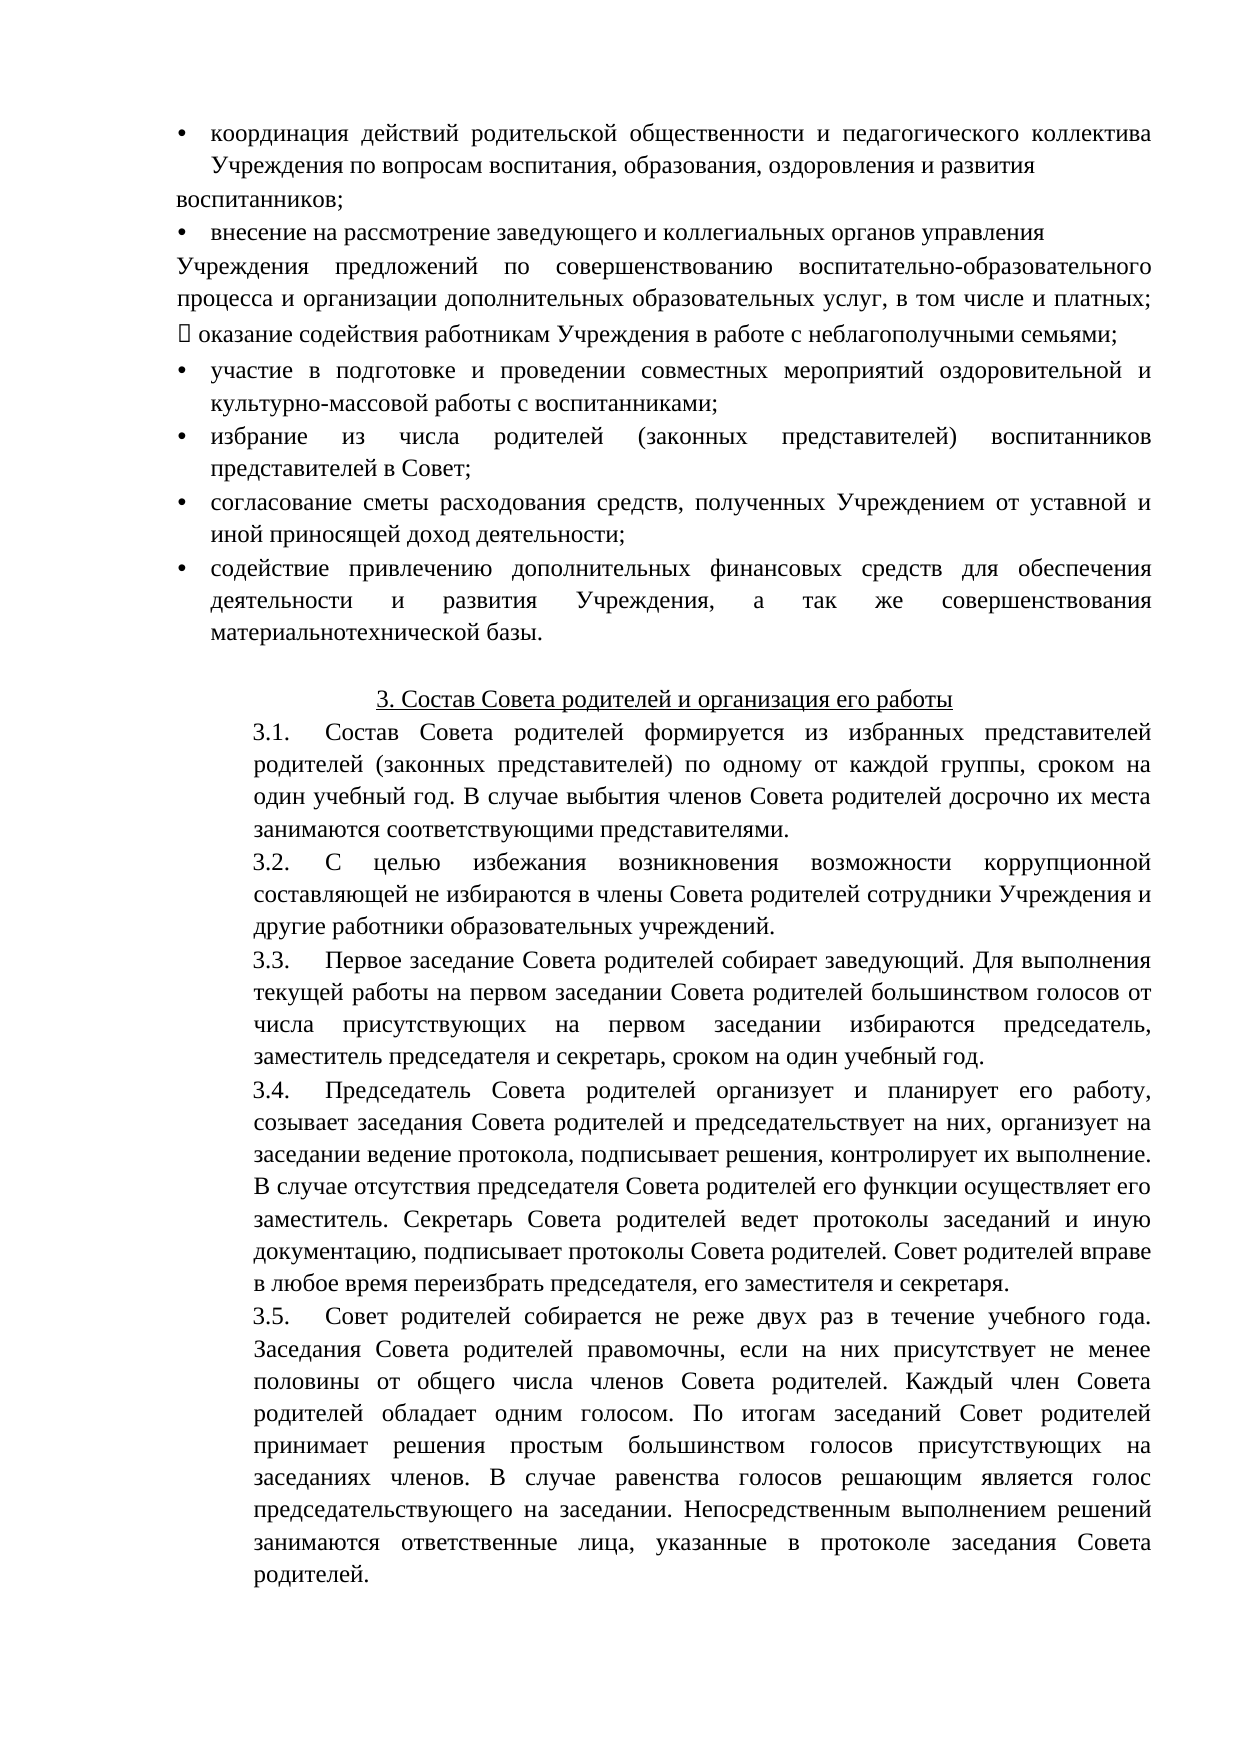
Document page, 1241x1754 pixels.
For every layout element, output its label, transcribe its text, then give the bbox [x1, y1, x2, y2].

list Первое заседание Совета родителей собирает заведующий. Для выполнения текущей работы на первом заседании Совета родителей большинством голосов от числа присутствующих на первом заседании избираются председатель, заместитель председателя и секретарь, сроком на один учебный год. [252, 945, 1152, 1070]
list участие в подготовке и проведении совместных мероприятий оздоровительной и культурно-массовой работы с воспитанниками; [177, 355, 1152, 416]
list избрание из числа родителей (законных представителей) воспитанников представителей в Совет; [177, 421, 1152, 482]
list внесение на рассмотрение заведующего и коллегиальных органов управления [177, 217, 1152, 246]
list Состав Совета родителей формируется из избранных представителей родителей (законных представителей) по одному от каждой группы, сроком на один учебный год. В случае выбытия членов Совета родителей досрочно их места занимаются соответствующими представителями. [252, 717, 1152, 842]
list содействие привлечению дополнительных финансовых средств для обеспечения деятельности и развития Учреждения, а так же совершенствования материальнотехнической базы. [177, 552, 1152, 646]
list Председатель Совета родителей организует и планирует его работу, созывает заседания Совета родителей и председательствует на них, организует на заседании ведение протокола, подписывает решения, контролирует их выполнение. В случае отсутствия председателя Совета родителей его функции осуществляет его заместитель. Секретарь Совета родителей ведет протоколы заседаний и иную документацию, подписывает протоколы Совета родителей. Совет родителей вправе в любое время переизбрать председателя, его заместителя и секретаря. [252, 1075, 1152, 1297]
list координация действий родительской общественности и педагогического коллектива Учреждения по вопросам воспитания, образования, оздоровления и развития [177, 118, 1152, 179]
list С целью избежания возникновения возможности коррупционной составляющей не избираются в члены Совета родителей сотрудники Учреждения и другие работники образовательных учреждений. [252, 847, 1152, 940]
list Совет родителей собирается не реже двух раз в течение учебного года. Заседания Совета родителей правомочны, если на них присутствует не менее половины от общего числа членов Совета родителей. Каждый член Совета родителей обладает одним голосом. По итогам заседаний Совет родителей принимает решения простым большинством голосов присутствующих на заседаниях членов. В случае равенства голосов решающим является голос председательствующего на заседании. Непосредственным выполнением решений занимаются ответственные лица, указанные в протоколе заседания Совета родителей. [252, 1301, 1152, 1588]
list согласование сметы расходования средств, полученных Учреждением от уставной и иной приносящей доход деятельности; [177, 487, 1152, 548]
text Учреждения предложений по совершенствованию воспитательно-образовательного процесса и организации дополнительных образовательных услуг, в том числе и платных;  оказание содействия работникам Учреждения в работе с неблагополучными семьями; [176, 251, 1152, 350]
text 3. Состав Совета родителей и организация его работы [177, 684, 1151, 713]
text воспитанников; [176, 184, 1152, 213]
